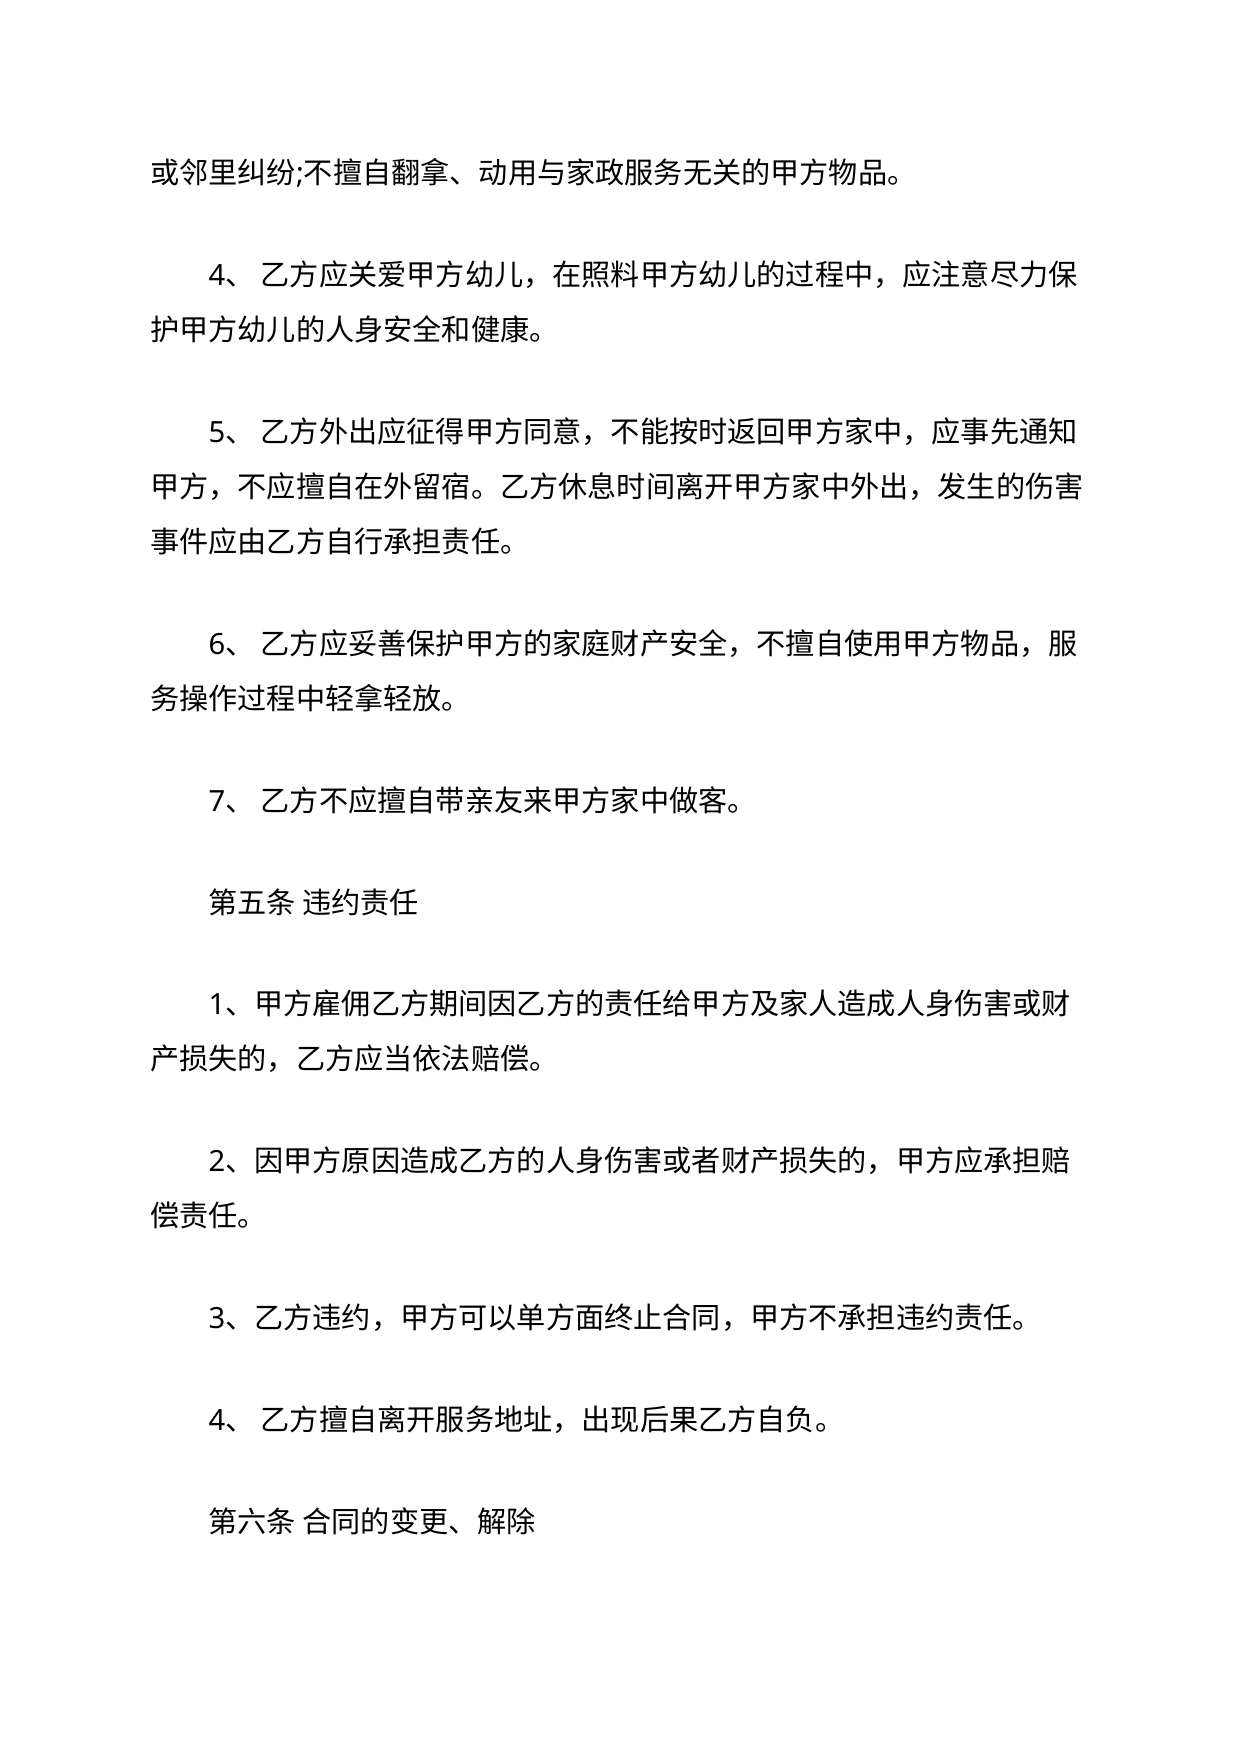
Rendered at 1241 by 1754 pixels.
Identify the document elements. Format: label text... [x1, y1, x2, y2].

text 4、 乙方擅自离开服务地址，出现后果乙方自负。 [150, 1396, 1090, 1439]
text 第六条 合同的变更、解除 [150, 1498, 1090, 1541]
text 第五条 违约责任 [150, 879, 1090, 921]
text 5、 乙方外出应征得甲方同意，不能按时返回甲方家中，应事先通知甲方，不应擅自在外留宿。乙方休息时间离开甲方家中外出，发生的伤害事件应由乙方自行承担责任。 [150, 409, 1090, 561]
text 1、甲方雇佣乙方期间因乙方的责任给甲方及家人造成人身伤害或财产损失的，乙方应当依法赔偿。 [150, 981, 1090, 1078]
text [150, 150, 1090, 192]
text 7、 乙方不应擅自带亲友来甲方家中做客。 [150, 777, 1090, 819]
text 4、 乙方应关爱甲方幼儿，在照料甲方幼儿的过程中，应注意尽力保护甲方幼儿的人身安全和健康。 [150, 252, 1090, 349]
text 6、 乙方应妥善保护甲方的家庭财产安全，不擅自使用甲方物品，服务操作过程中轻拿轻放。 [150, 620, 1090, 718]
text 2、因甲方原因造成乙方的人身伤害或者财产损失的，甲方应承担赔偿责任。 [150, 1138, 1090, 1235]
text 3、乙方违约，甲方可以单方面终止合同，甲方不承担违约责任。 [150, 1294, 1090, 1337]
